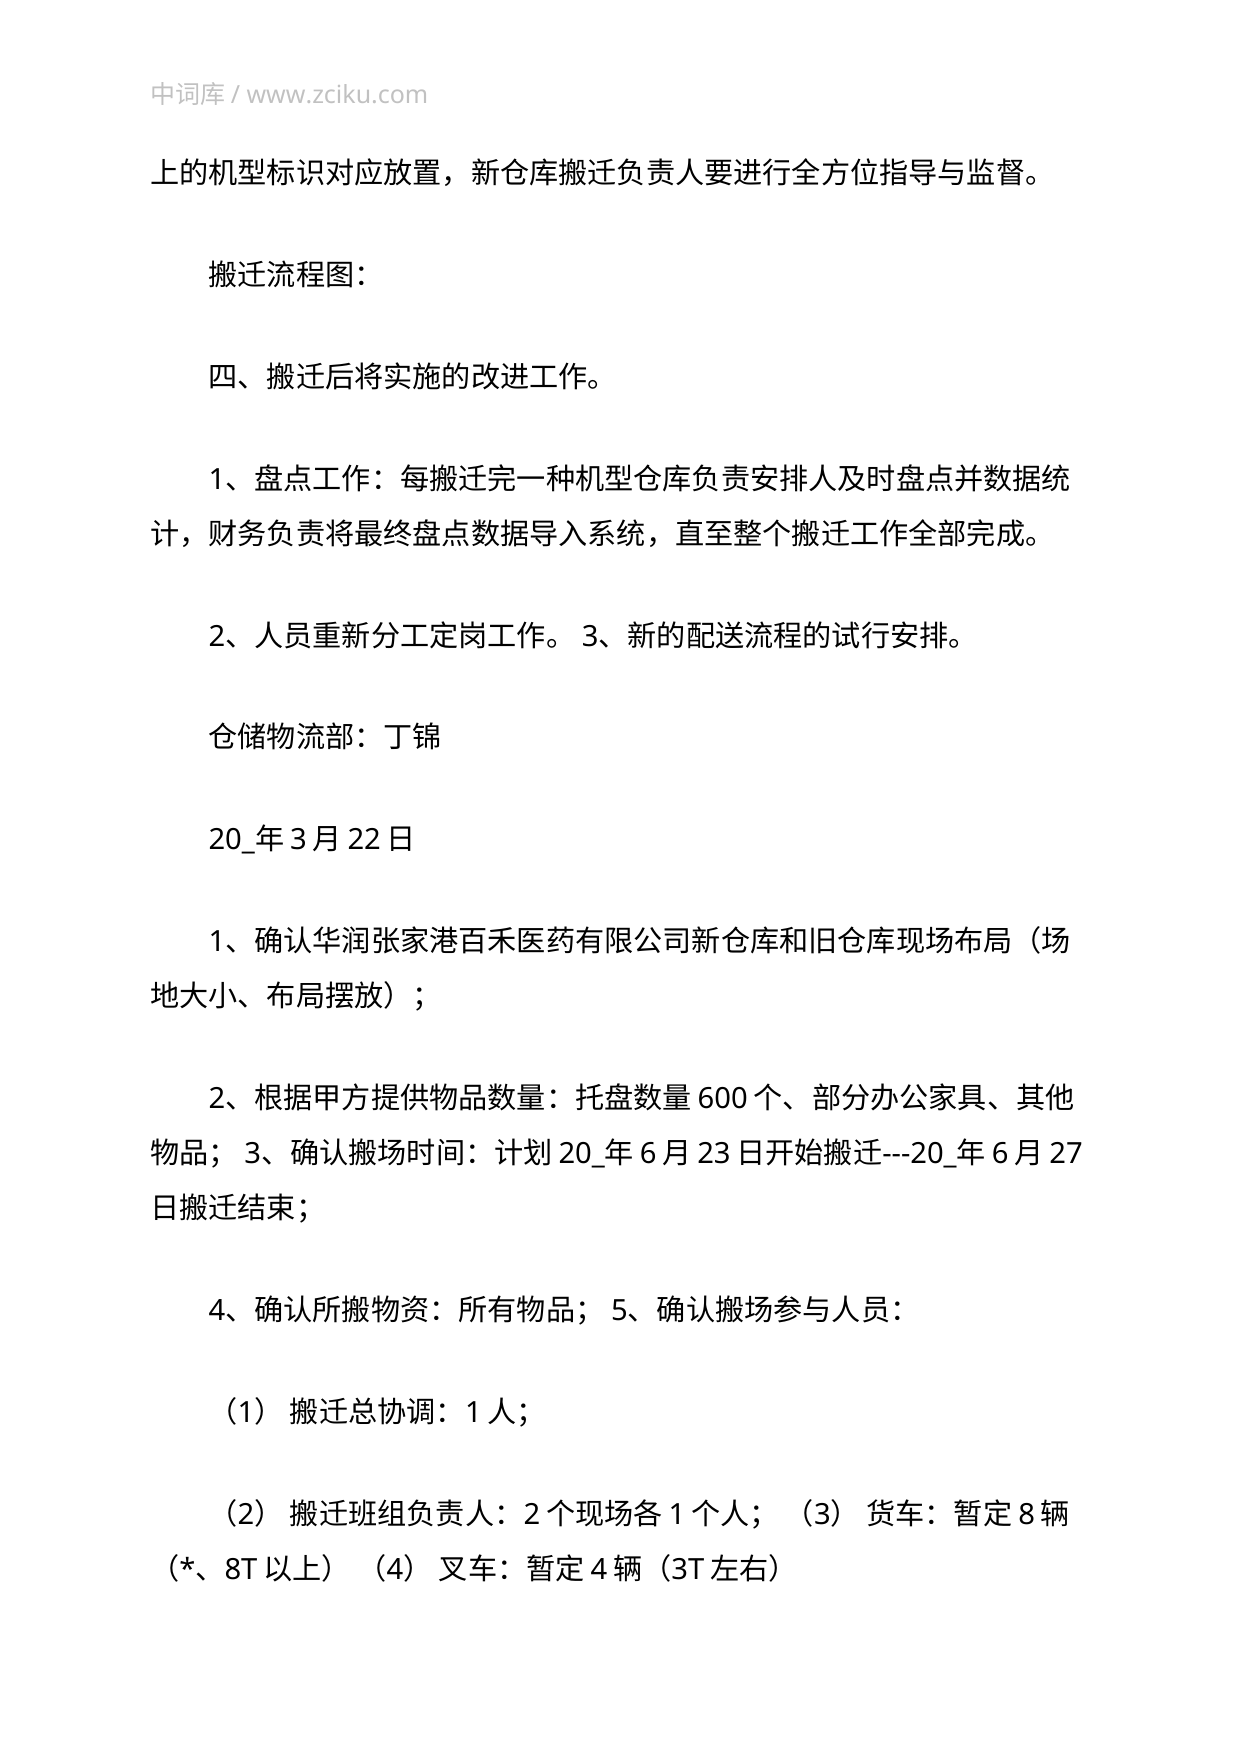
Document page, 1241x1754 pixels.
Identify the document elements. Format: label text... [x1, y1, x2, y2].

text 搬迁流程图： [150, 252, 1090, 294]
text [150, 150, 1090, 192]
text （1） 搬迁总协调：1人； [150, 1388, 1090, 1431]
text （2） 搬迁班组负责人：2个现场各1个人； （3） 货车：暂定8辆（*、8T以上） （4） 叉车：暂定4辆（3T左右） [150, 1490, 1090, 1588]
text 1、确认华润张家港百禾医药有限公司新仓库和旧仓库现场布局（场地大小、布局摆放）； [150, 918, 1090, 1015]
text 2、根据甲方提供物品数量：托盘数量600个、部分办公家具、其他物品； 3、确认搬场时间：计划20_年6月23日开始搬迁---20_年6月27日搬迁结束； [150, 1074, 1090, 1227]
text 1、盘点工作：每搬迁完一种机型仓库负责安排人及时盘点并数据统计，财务负责将最终盘点数据导入系统，直至整个搬迁工作全部完成。 [150, 455, 1090, 553]
text 仓储物流部：丁锦 [150, 714, 1090, 756]
text 20_年3月22日 [150, 816, 1090, 858]
text 四、搬迁后将实施的改进工作。 [150, 353, 1090, 396]
text 4、确认所搬物资：所有物品； 5、确认搬场参与人员： [150, 1286, 1090, 1329]
text 2、人员重新分工定岗工作。 3、新的配送流程的试行安排。 [150, 612, 1090, 654]
